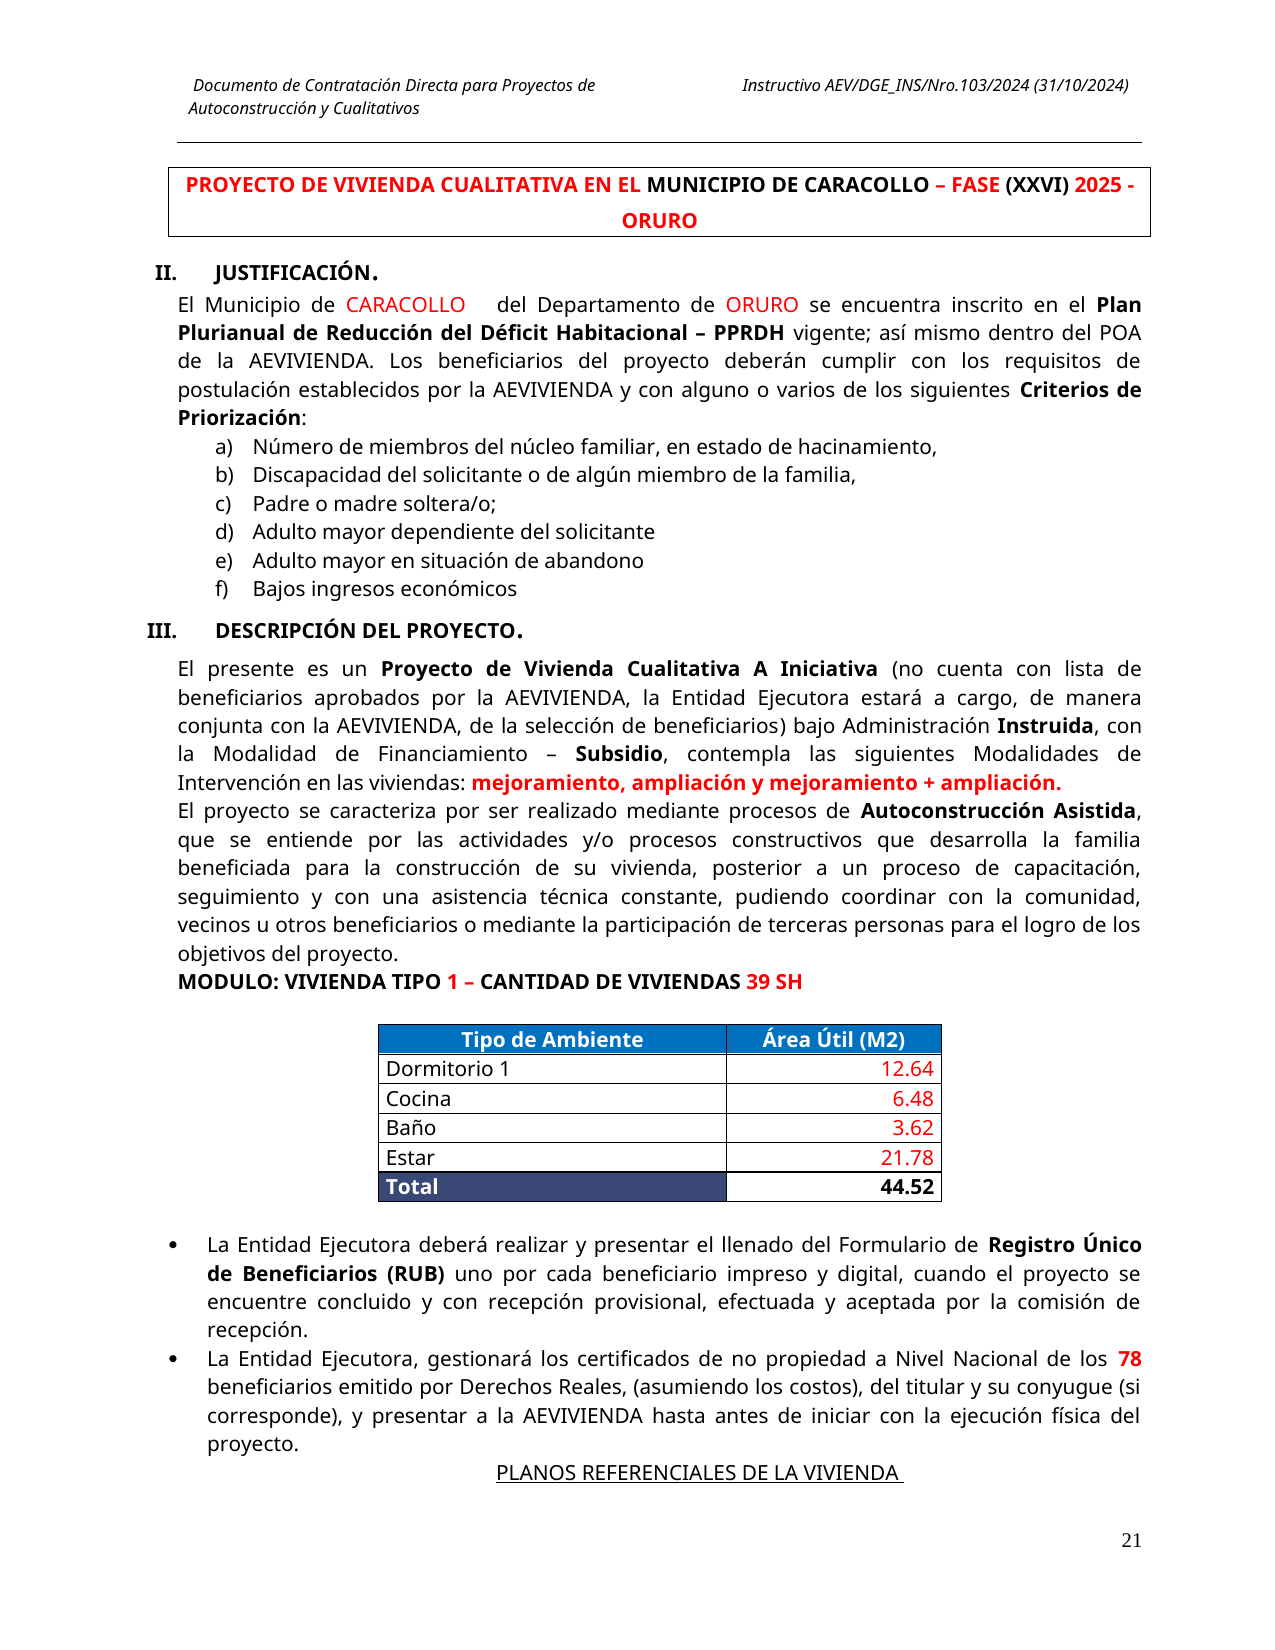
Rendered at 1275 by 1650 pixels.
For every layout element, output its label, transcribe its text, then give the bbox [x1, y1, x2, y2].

text El proyecto se caracteriza por ser realizado mediante procesos de Autoconstrucción Asistida, que se entiende por las actividades y/o procesos constructivos que desarrolla la familia beneficiada para la construcción de su vivienda, posterior a un proceso de capacitación, seguimiento y con una asistencia técnica constante, pudiendo coordinar con la comunidad, vecinos u otros beneficiarios o mediante la participación de terceras personas para el logro de los objetivos del proyecto. [177, 796, 1142, 967]
list JUSTIFICACIÓN. [177, 244, 1142, 290]
list Adulto mayor en situación de abandono [215, 546, 1142, 574]
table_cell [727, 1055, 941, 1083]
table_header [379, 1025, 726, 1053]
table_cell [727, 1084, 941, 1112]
text El Municipio de CARACOLLO del Departamento de ORURO se encuentra inscrito en el Plan Plurianual de Reducción del Déficit Habitacional – PPRDH vigente; así mismo dentro del POA de la AEVIVIENDA. Los beneficiarios del proyecto deberán cumplir con los requisitos de postulación establecidos por la AEVIVIENDA y con alguno o varios de los siguientes Criterios de Priorización: [177, 290, 1142, 432]
list PLANOS REFERENCIALES DE LA VIVIENDA [252, 1458, 1142, 1486]
list Padre o madre soltera/o; [215, 489, 1142, 517]
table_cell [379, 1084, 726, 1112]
list Discapacidad del solicitante o de algún miembro de la familia, [215, 460, 1142, 489]
list DESCRIPCIÓN DEL PROYECTO. [177, 603, 1142, 648]
list Número de miembros del núcleo familiar, en estado de hacinamiento, [215, 432, 1142, 460]
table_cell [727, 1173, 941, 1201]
text El presente es un Proyecto de Vivienda Cualitativa A Iniciativa (no cuenta con lista de beneficiarios aprobados por la AEVIVIENDA, la Entidad Ejecutora estará a cargo, de manera conjunta con la AEVIVIENDA, de la selección de beneficiarios) bajo Administración Instruida, con la Modalidad de Financiamiento – Subsidio, contempla las siguientes Modalidades de Intervención en las viviendas: mejoramiento, ampliación y mejoramiento + ampliación. [177, 654, 1142, 796]
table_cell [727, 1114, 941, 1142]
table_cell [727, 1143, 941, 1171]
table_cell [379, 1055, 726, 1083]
list La Entidad Ejecutora deberá realizar y presentar el llenado del Formulario de Registro Único de Beneficiarios (RUB) uno por cada beneficiario impreso y digital, cuando el proyecto se encuentre concluido y con recepción provisional, efectuada y aceptada por la comisión de recepción. [169, 1230, 1142, 1344]
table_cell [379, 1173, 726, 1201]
list Bajos ingresos económicos [215, 574, 1142, 603]
text PROYECTO DE VIVIENDA CUALITATIVA EN EL MUNICIPIO DE CARACOLLO – FASE (XXVI) 2025 - ORURO [169, 168, 1150, 236]
list Adulto mayor dependiente del solicitante [215, 517, 1142, 546]
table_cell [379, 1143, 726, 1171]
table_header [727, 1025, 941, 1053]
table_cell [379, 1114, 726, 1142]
list La Entidad Ejecutora, gestionará los certificados de no propiedad a Nivel Nacional de los 78 beneficiarios emitido por Derechos Reales, (asumiendo los costos), del titular y su conyugue (si corresponde), y presentar a la AEVIVIENDA hasta antes de iniciar con la ejecución física del proyecto. [169, 1344, 1142, 1458]
text MODULO: VIVIENDA TIPO 1 – CANTIDAD DE VIVIENDAS 39 SH [177, 967, 1142, 996]
